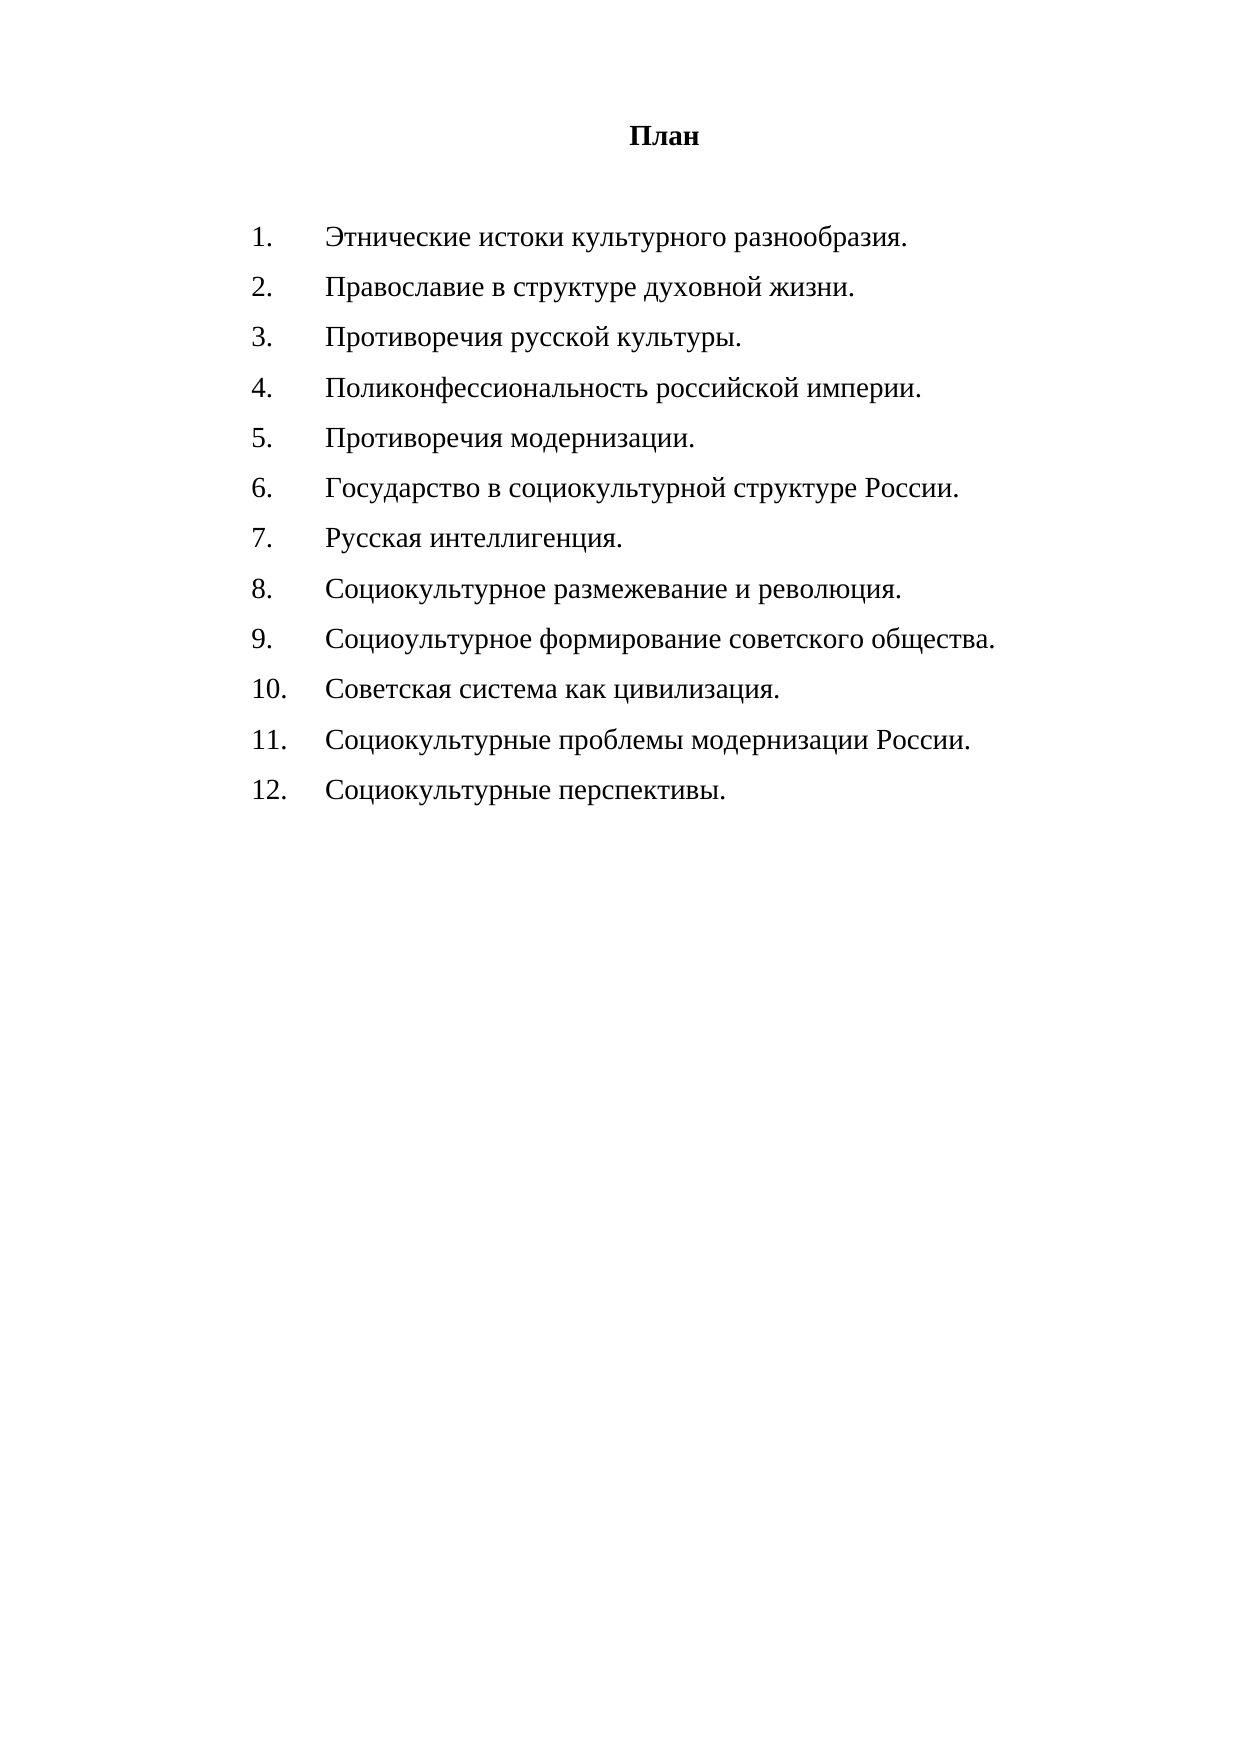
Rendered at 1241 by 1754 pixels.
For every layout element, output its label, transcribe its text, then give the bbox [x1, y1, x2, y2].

list Противоречия русской культуры. [177, 319, 1152, 353]
list Русская интеллигенция. [177, 521, 1152, 554]
list Поликонфессиональность российской империи. [177, 370, 1152, 403]
list Православие в структуре духовной жизни. [177, 269, 1152, 303]
list Социоультурное формирование советского общества. [177, 621, 1152, 655]
list Социокультурное размежевание и революция. [177, 571, 1152, 604]
text План [177, 118, 1152, 152]
list Социокультурные перспективы. [177, 772, 1152, 806]
list Социокультурные проблемы модернизации России. [177, 722, 1152, 755]
list Этнические истоки культурного разнообразия. [177, 219, 1152, 252]
list Государство в социокультурной структуре России. [177, 470, 1152, 504]
list Противоречия модернизации. [177, 420, 1152, 453]
list Советская система как цивилизация. [177, 672, 1152, 705]
